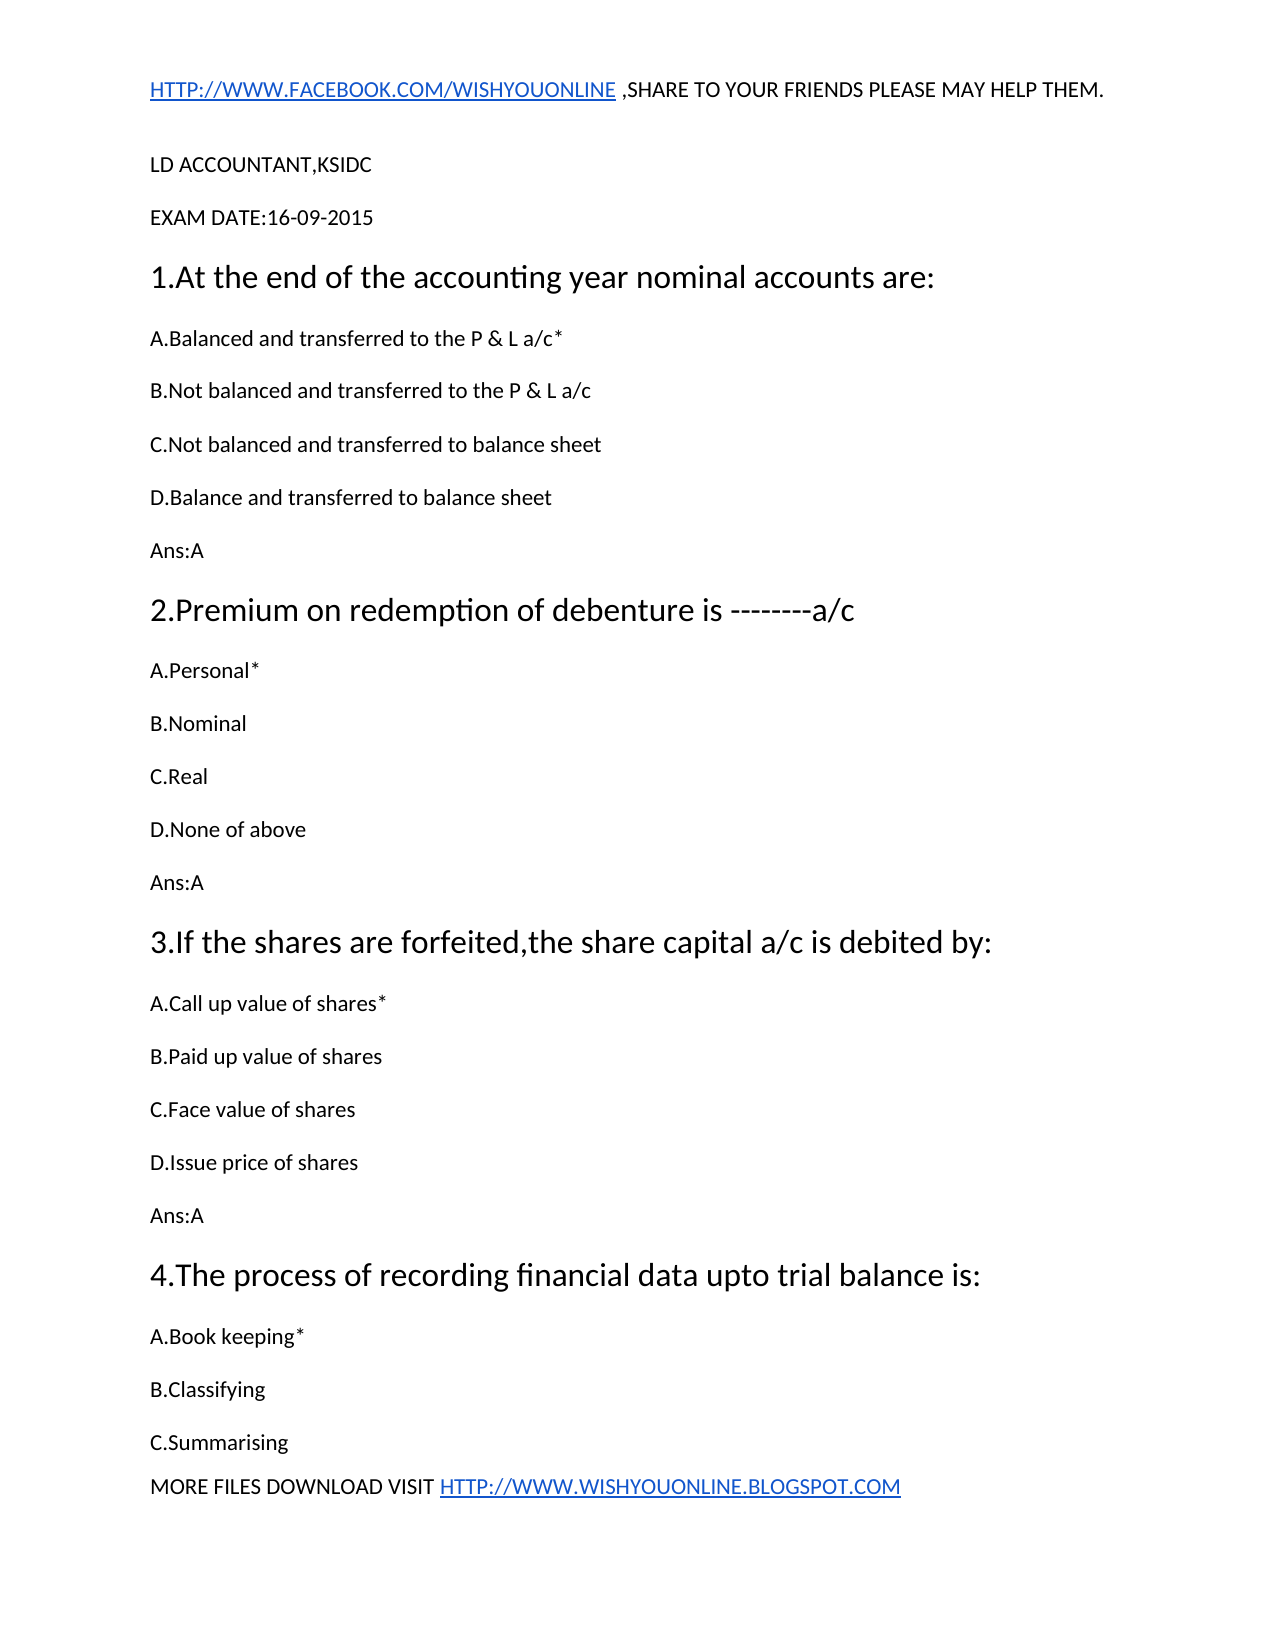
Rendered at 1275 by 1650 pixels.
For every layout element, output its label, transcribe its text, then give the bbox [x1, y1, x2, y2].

text B.Nominal [150, 709, 1125, 737]
text 4.The process of recording financial data upto trial balance is: [150, 1254, 1125, 1295]
text Ans:A [150, 1201, 1125, 1229]
text B.Paid up value of shares [150, 1042, 1125, 1070]
text 3.If the shares are forfeited,the share capital a/c is debited by: [150, 921, 1125, 962]
text D.None of above [150, 815, 1125, 843]
text B.Not balanced and transferred to the P & L a/c [150, 377, 1125, 405]
text A.Personal* [150, 656, 1125, 684]
text EXAM DATE:16-09-2015 [150, 203, 1125, 231]
text C.Face value of shares [150, 1095, 1125, 1123]
text Ans:A [150, 868, 1125, 896]
text 1.At the end of the accounting year nominal accounts are: [150, 256, 1125, 297]
text C.Not balanced and transferred to balance sheet [150, 430, 1125, 458]
text A.Balanced and transferred to the P & L a/c* [150, 324, 1125, 352]
text D.Balance and transferred to balance sheet [150, 483, 1125, 511]
text C.Real [150, 762, 1125, 790]
text A.Call up value of shares* [150, 989, 1125, 1017]
text Ans:A [150, 536, 1125, 564]
text C.Summarising [150, 1428, 1125, 1456]
text LD ACCOUNTANT,KSIDC [150, 150, 1125, 178]
text 2.Premium on redemption of debenture is --------a/c [150, 589, 1125, 629]
text B.Classifying [150, 1375, 1125, 1403]
text A.Book keeping* [150, 1322, 1125, 1350]
text D.Issue price of shares [150, 1148, 1125, 1176]
